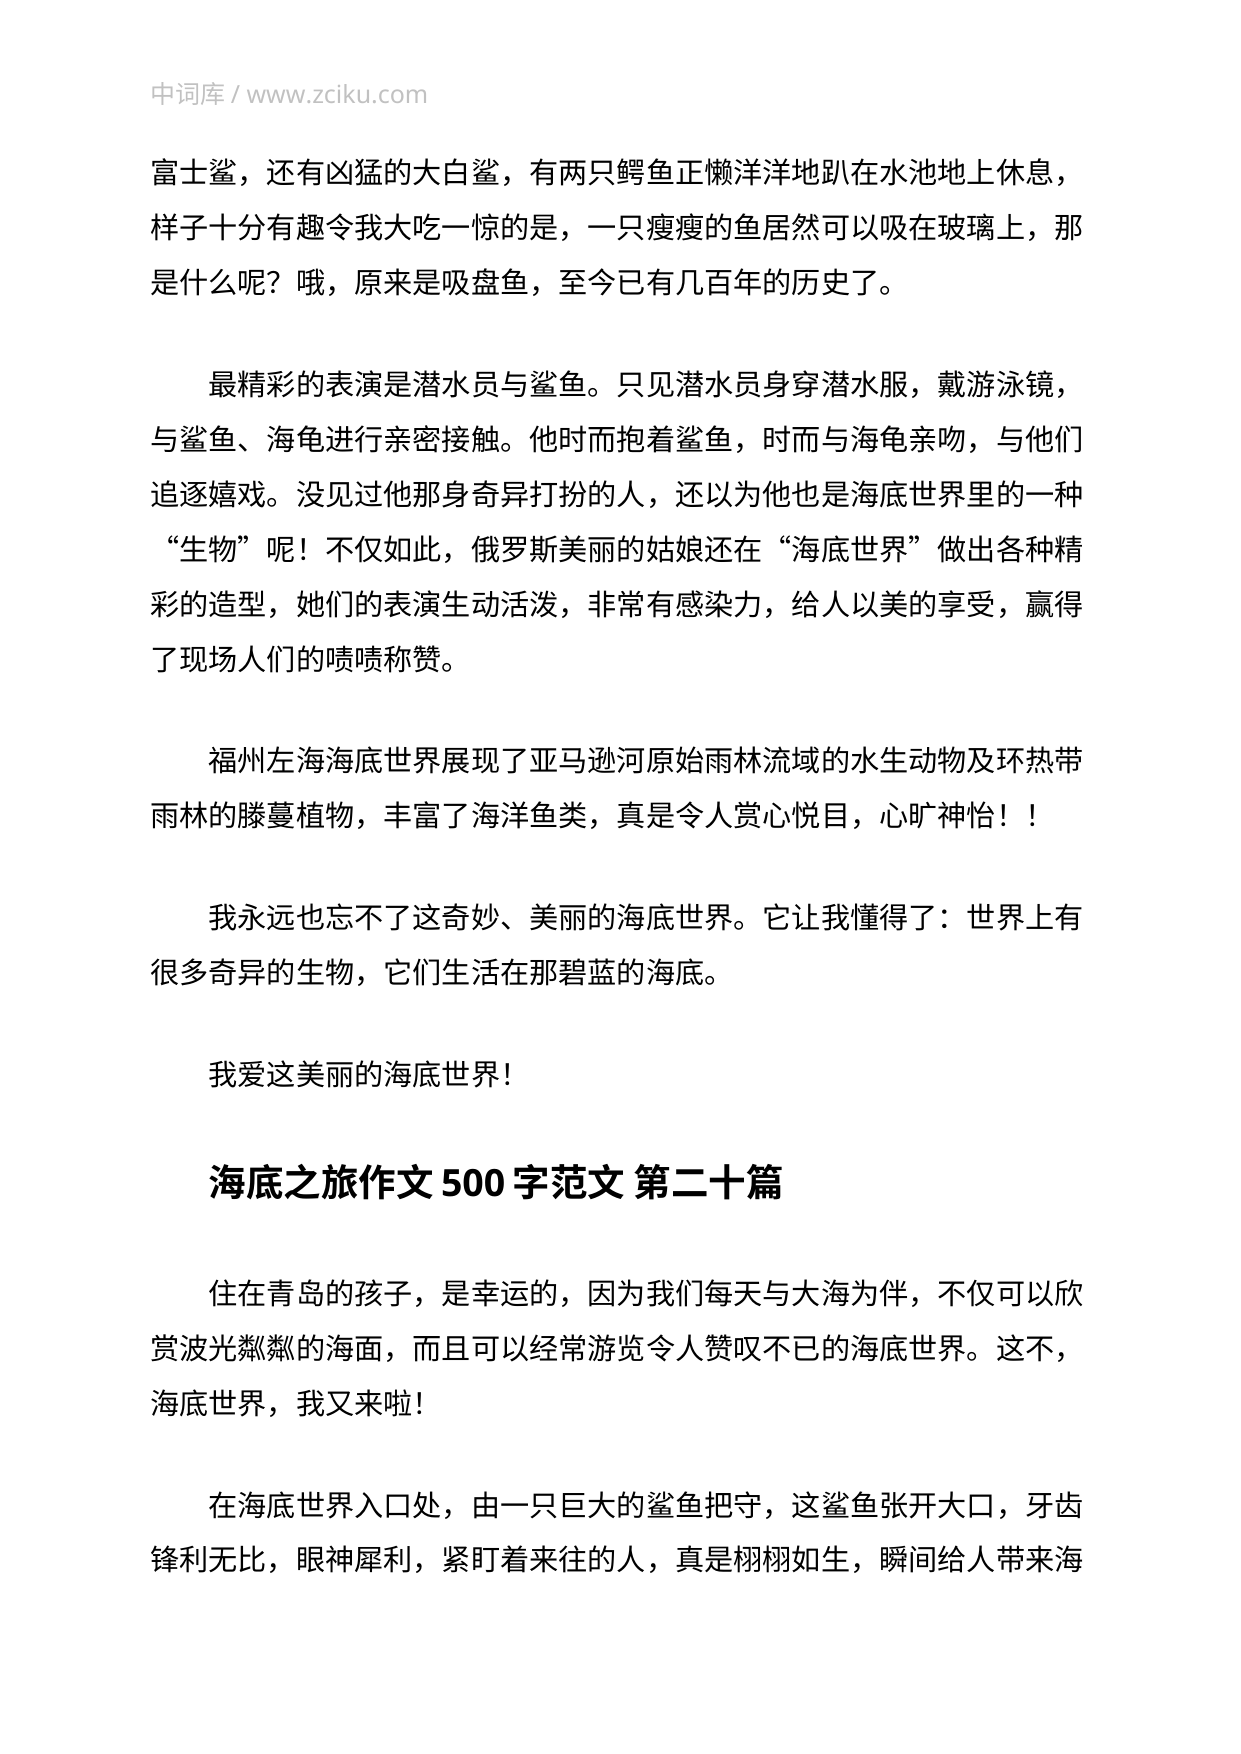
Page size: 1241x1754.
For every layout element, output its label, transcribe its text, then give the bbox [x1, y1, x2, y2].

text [150, 150, 1090, 302]
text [150, 1482, 1090, 1579]
text 海底之旅作文500字范文 第二十篇 [150, 1153, 1090, 1207]
text 住在青岛的孩子，是幸运的，因为我们每天与大海为伴，不仅可以欣赏波光粼粼的海面，而且可以经常游览令人赞叹不已的海底世界。这不，海底世界，我又来啦！ [150, 1271, 1090, 1423]
text 福州左海海底世界展现了亚马逊河原始雨林流域的水生动物及环热带雨林的滕蔓植物，丰富了海洋鱼类，真是令人赏心悦目，心旷神怡！！ [150, 738, 1090, 835]
text 最精彩的表演是潜水员与鲨鱼。只见潜水员身穿潜水服，戴游泳镜，与鲨鱼、海龟进行亲密接触。他时而抱着鲨鱼，时而与海龟亲吻，与他们追逐嬉戏。没见过他那身奇异打扮的人，还以为他也是海底世界里的一种“生物”呢！不仅如此，俄罗斯美丽的姑娘还在“海底世界”做出各种精彩的造型，她们的表演生动活泼，非常有感染力，给人以美的享受，赢得了现场人们的啧啧称赞。 [150, 362, 1090, 678]
text 我爱这美丽的海底世界！ [150, 1051, 1090, 1093]
text 我永远也忘不了这奇妙、美丽的海底世界。它让我懂得了：世界上有很多奇异的生物，它们生活在那碧蓝的海底。 [150, 894, 1090, 992]
